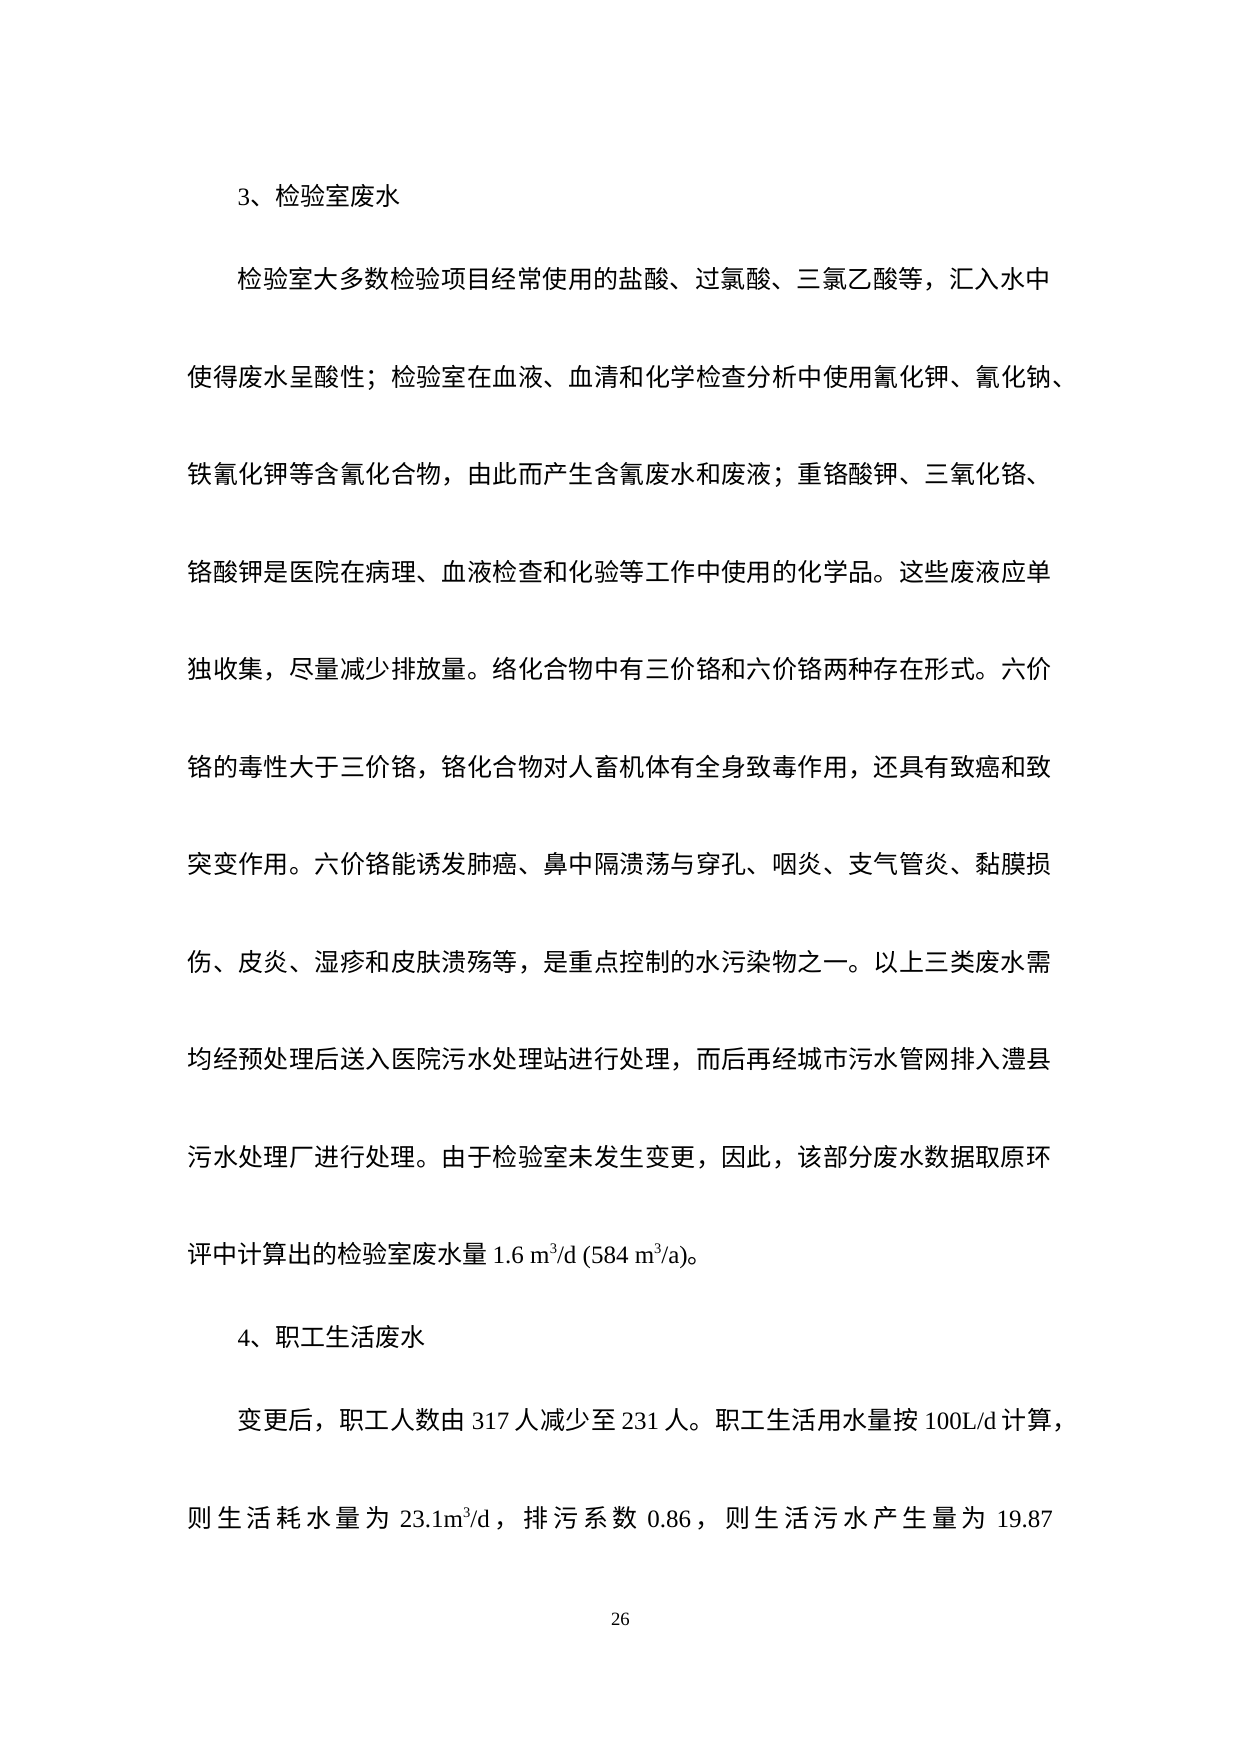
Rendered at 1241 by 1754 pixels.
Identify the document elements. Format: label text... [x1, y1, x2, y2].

text 3、检验室废水 [187, 162, 1053, 227]
text 检验室大多数检验项目经常使用的盐酸、过氯酸、三氯乙酸等，汇入水中使得废水呈酸性；检验室在血液、血清和化学检查分析中使用氰化钾、氰化钠、铁氰化钾等含氰化合物，由此而产生含氰废水和废液；重铬酸钾、三氧化铬、铬酸钾是医院在病理、血液检查和化验等工作中使用的化学品。这些废液应单独收集，尽量减少排放量。络化合物中有三价铬和六价铬两种存在形式。六价铬的毒性大于三价铬，铬化合物对人畜机体有全身致毒作用，还具有致癌和致突变作用。六价铬能诱发肺癌、鼻中隔溃荡与穿孔、咽炎、支气管炎、黏膜损伤、皮炎、湿疹和皮肤溃殇等，是重点控制的水污染物之一。以上三类废水需均经预处理后送入医院污水处理站进行处理，而后再经城市污水管网排入澧县污水处理厂进行处理。由于检验室未发生变更，因此，该部分废水数据取原环评中计算出的检验室废水量1.6 m3/d (584 m3/a)。 [187, 245, 1053, 1285]
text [187, 1386, 1053, 1549]
text 4、职工生活废水 [187, 1303, 1053, 1368]
